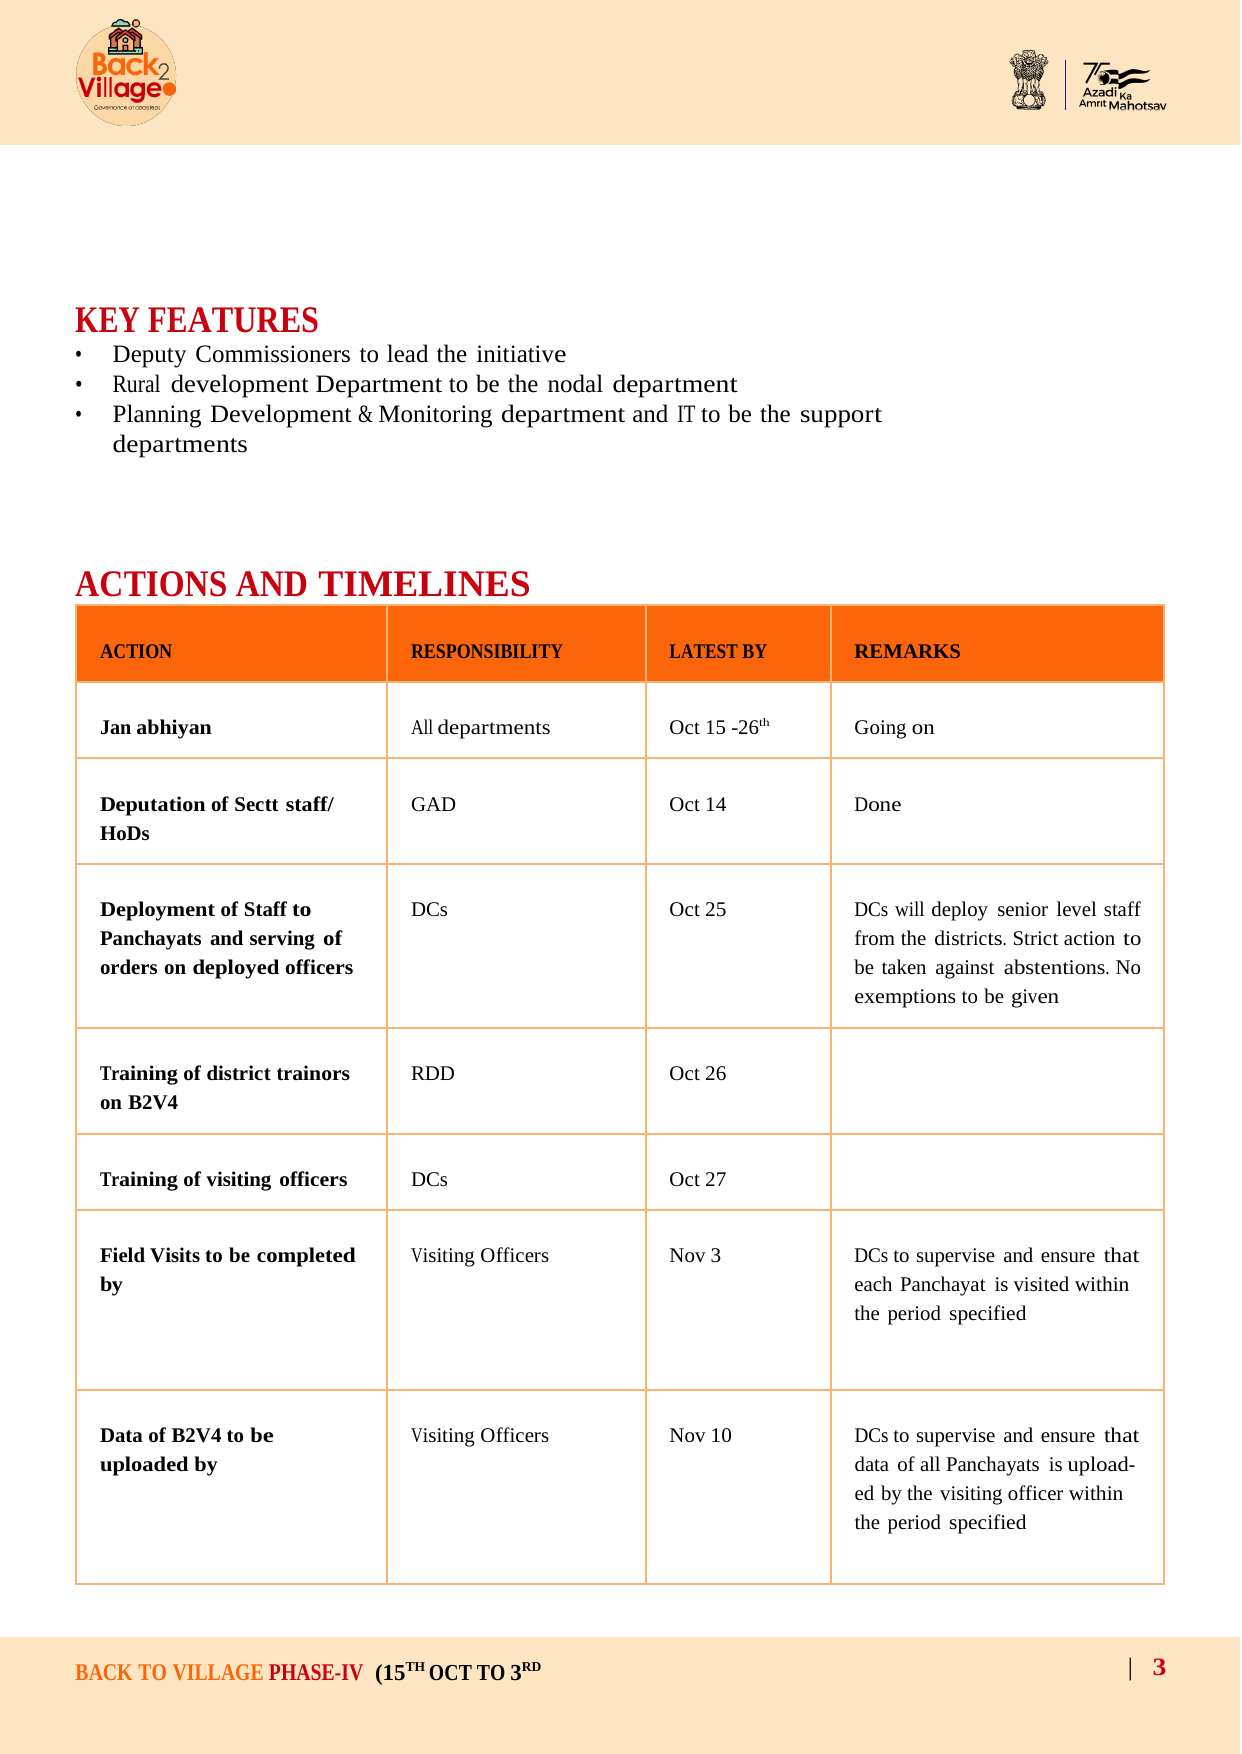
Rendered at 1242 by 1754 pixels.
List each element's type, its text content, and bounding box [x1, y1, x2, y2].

table_cell Training of district trainors on B2V4 [77, 1029, 386, 1132]
text • Rural development Department to be the nodal department [75, 369, 1242, 398]
table_cell DCs [388, 865, 645, 1027]
table_cell [832, 1135, 1163, 1209]
table_cell Field Visits to be completed by [77, 1211, 386, 1388]
table_header LATEST BY [647, 606, 830, 681]
table_cell Oct 14 [647, 759, 830, 863]
table_cell Going on [832, 683, 1163, 757]
table_cell Oct 15 -26th [647, 683, 830, 757]
table_cell DCs to supervise and ensure that data of all Panchayats is upload- ed by the visiting officer within the period specified [832, 1391, 1163, 1583]
table_header ACTION [77, 606, 386, 681]
table_cell GAD [389, 760, 644, 862]
table_cell Done [832, 759, 1163, 863]
text • Deputy Commissioners to lead the initiative [75, 341, 1242, 368]
picture [1076, 57, 1168, 113]
text KEY FEATURES [75, 298, 1242, 341]
picture [1007, 47, 1051, 112]
table_cell DCs [388, 1135, 645, 1209]
table_cell DCs will deploy senior level staff from the districts. Strict action to be taken against abstentions. No exemptions to be given [832, 865, 1163, 1027]
table_cell Oct 26 [647, 1029, 830, 1132]
table_cell Deputation of Sectt staff/ HoDs [77, 759, 386, 863]
table_cell Training of visiting officers [77, 1135, 386, 1209]
table_header REMARKS [832, 606, 1163, 681]
text • Planning Development & Monitoring department and IT to be the support departments [75, 399, 889, 458]
table_cell Oct 27 [647, 1135, 830, 1209]
table_cell Oct 25 [647, 865, 830, 1027]
table_cell Visiting Officers [388, 1211, 645, 1388]
table_header RESPONSIBILITY [388, 606, 645, 681]
table_cell Data of B2V4 to be uploaded by [77, 1391, 386, 1583]
table_cell All departments [388, 683, 645, 757]
table_cell Deployment of Staff to Panchayats and serving of orders on deployed officers [77, 865, 386, 1027]
table_cell RDD [388, 1029, 645, 1132]
table_cell Nov 3 [647, 1211, 830, 1388]
picture [74, 17, 177, 126]
table_cell DCs to supervise and ensure that each Panchayat is visited within the period specified [832, 1211, 1163, 1388]
table_cell [832, 1029, 1163, 1132]
table_cell Jan abhiyan [77, 683, 386, 757]
table_cell Nov 10 [647, 1391, 830, 1583]
table_cell Visiting Officers [388, 1391, 645, 1583]
text ACTIONS AND TIMELINES [75, 561, 1242, 604]
